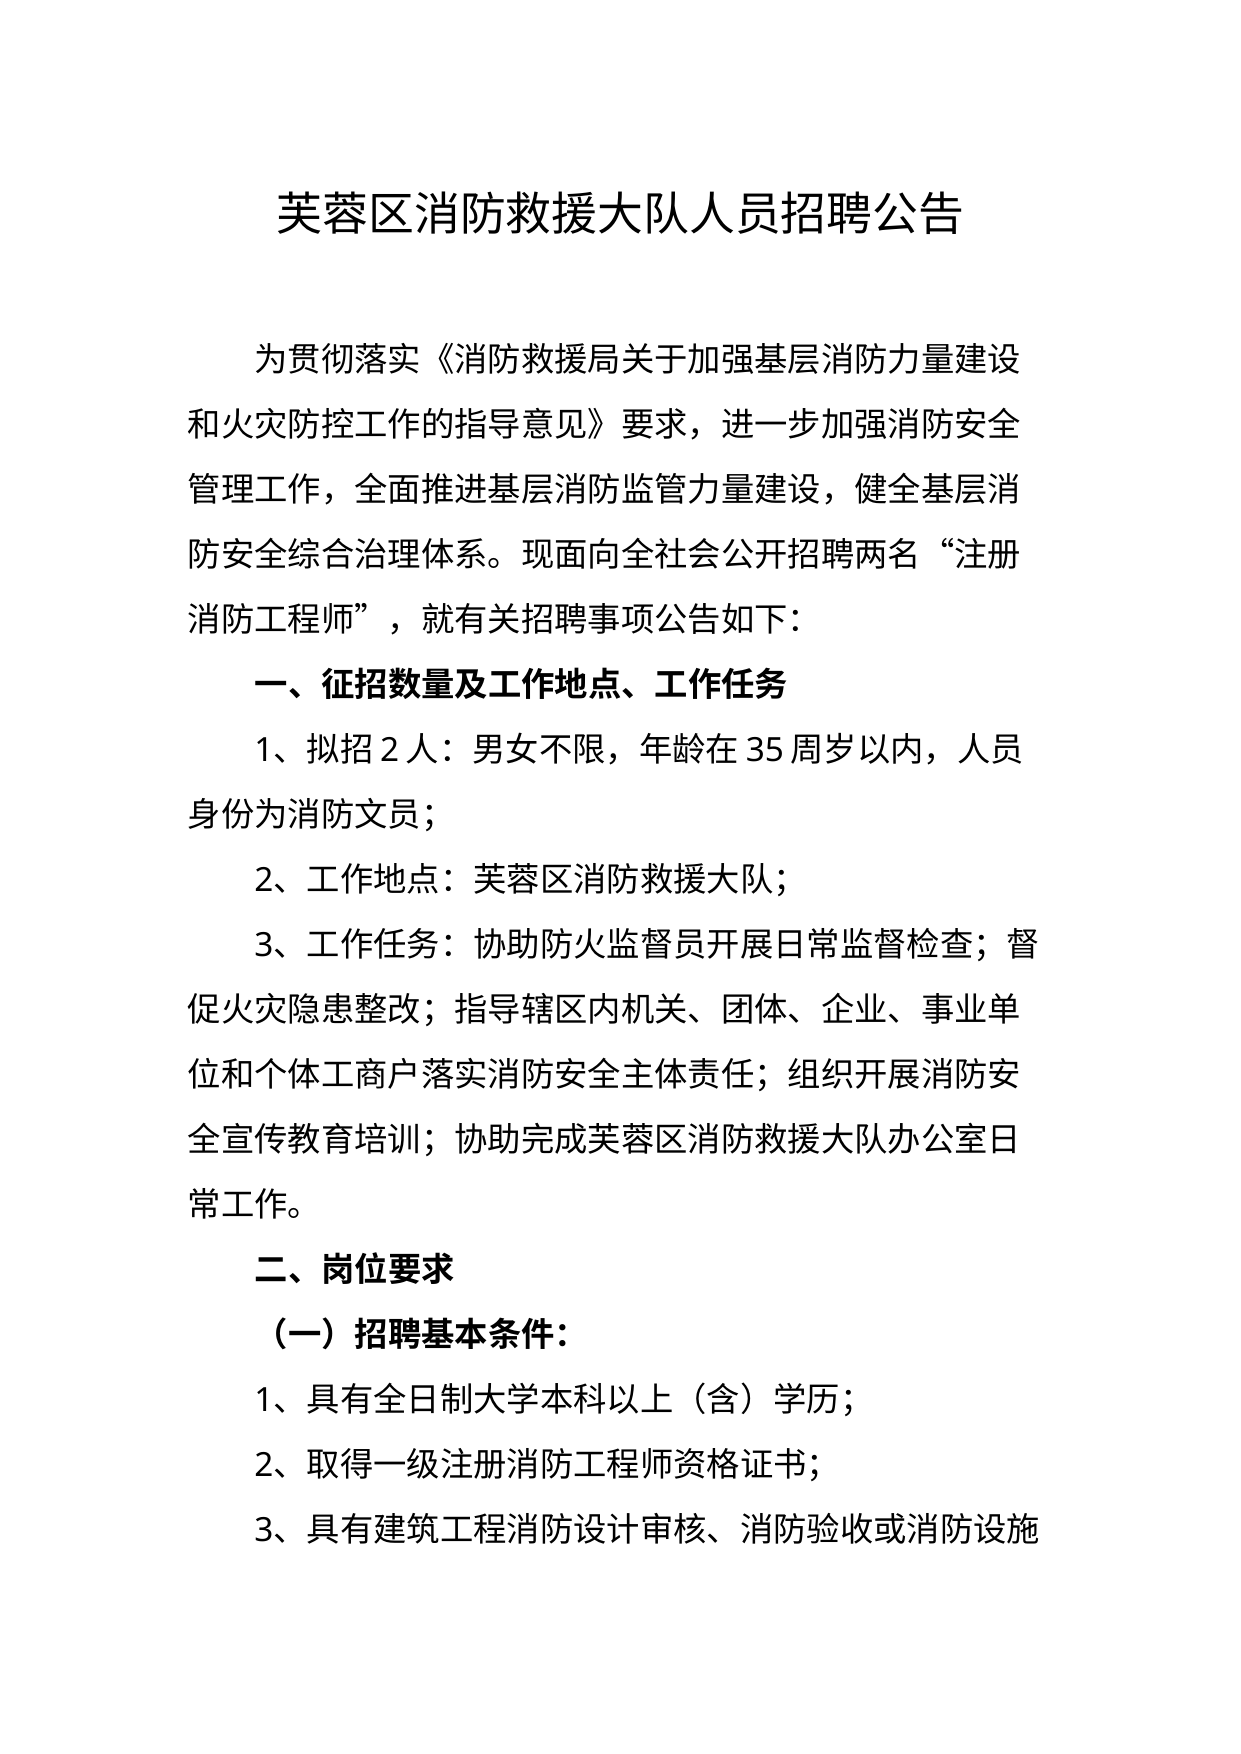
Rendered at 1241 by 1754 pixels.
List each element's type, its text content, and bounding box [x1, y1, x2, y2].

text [187, 1494, 1053, 1559]
text 2、取得一级注册消防工程师资格证书； [187, 1429, 1053, 1494]
text 为贯彻落实《消防救援局关于加强基层消防力量建设和火灾防控工作的指导意见》要求，进一步加强消防安全管理工作，全面推进基层消防监管力量建设，健全基层消防安全综合治理体系。现面向全社会公开招聘两名“注册消防工程师”，就有关招聘事项公告如下： [187, 324, 1053, 649]
text 二、岗位要求 [187, 1234, 1053, 1299]
text 芙蓉区消防救援大队人员招聘公告 [187, 162, 1053, 259]
text （一）招聘基本条件： [187, 1299, 1053, 1364]
text 3、工作任务：协助防火监督员开展日常监督检查；督促火灾隐患整改；指导辖区内机关、团体、企业、事业单位和个体工商户落实消防安全主体责任；组织开展消防安全宣传教育培训；协助完成芙蓉区消防救援大队办公室日常工作。 [187, 909, 1053, 1234]
text 一、征招数量及工作地点、工作任务 [187, 649, 1053, 714]
text 1、拟招2人：男女不限，年龄在35周岁以内，人员身份为消防文员； [187, 714, 1053, 844]
text 1、具有全日制大学本科以上（含）学历； [187, 1364, 1053, 1429]
text 2、工作地点：芙蓉区消防救援大队； [187, 844, 1053, 909]
